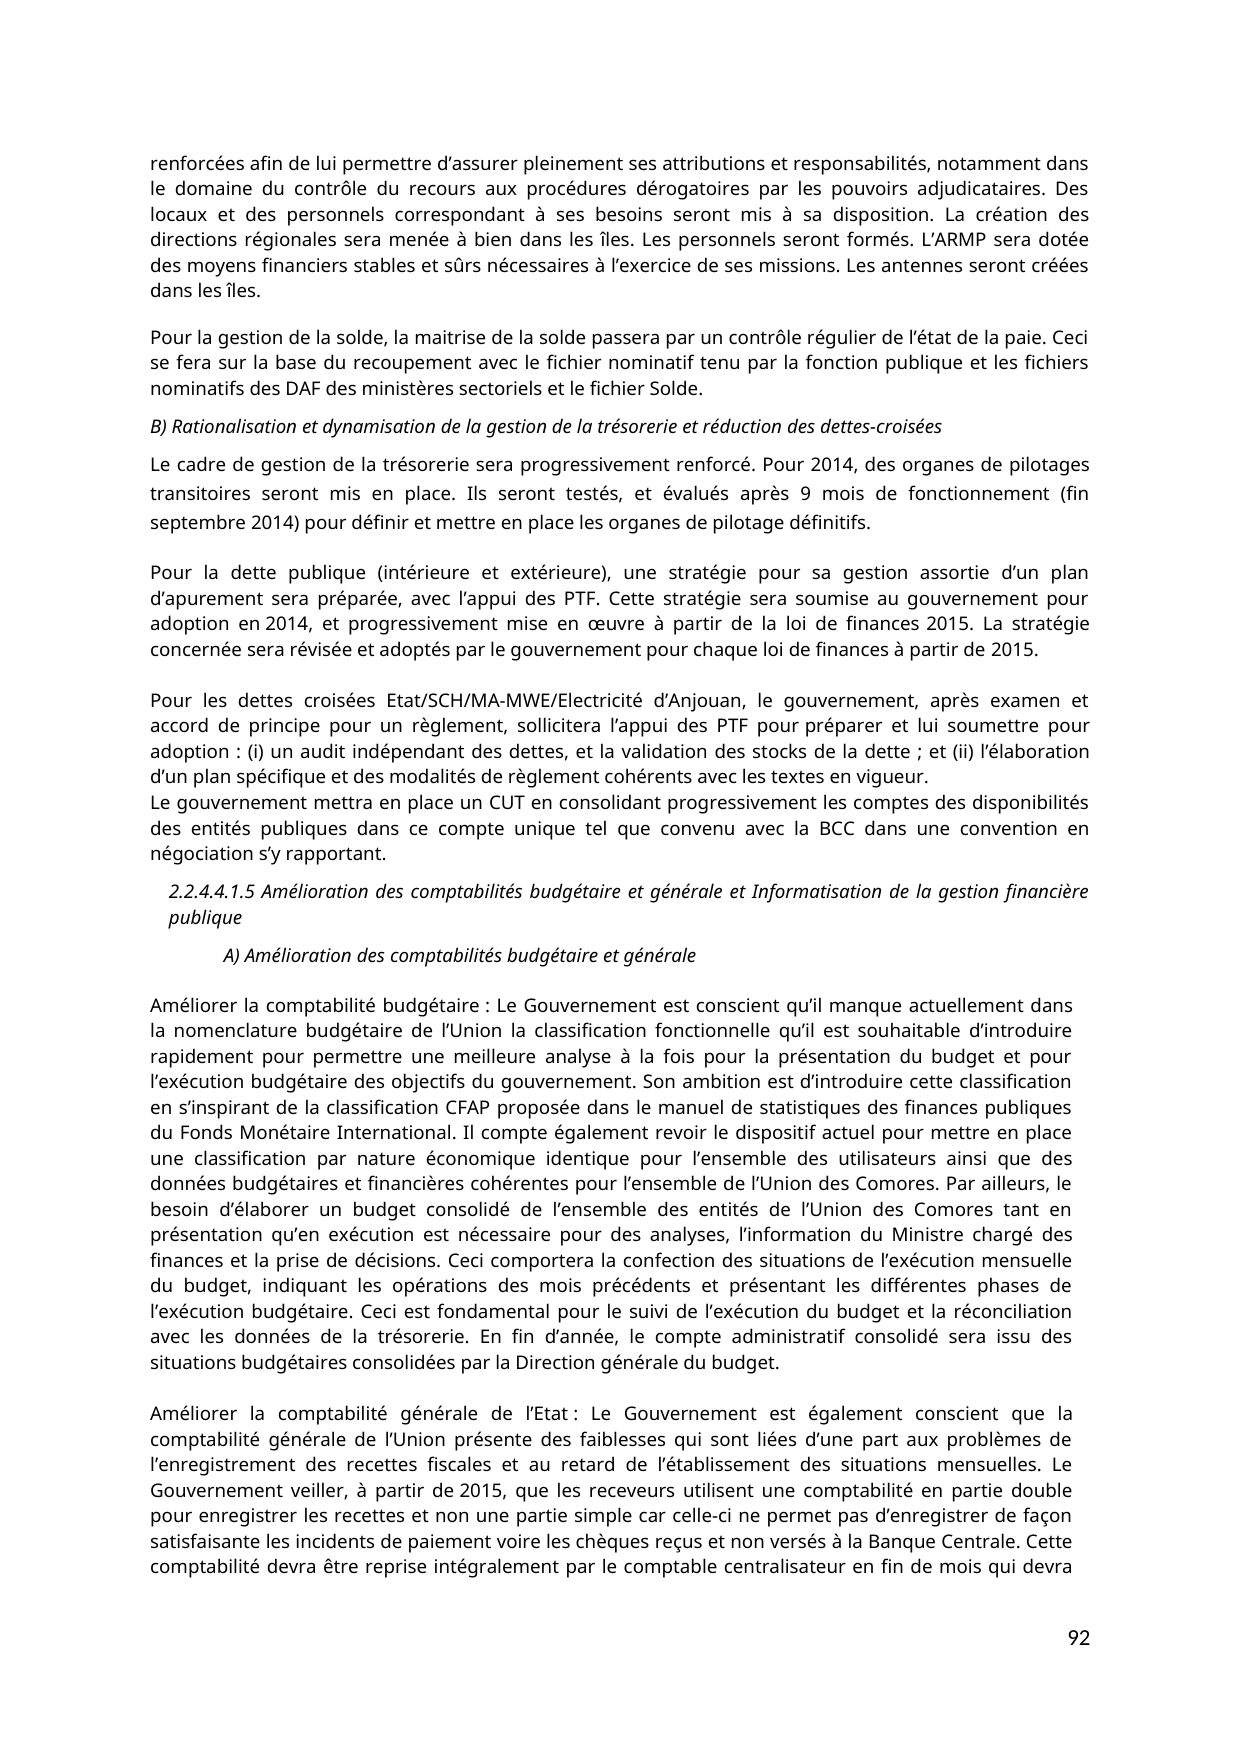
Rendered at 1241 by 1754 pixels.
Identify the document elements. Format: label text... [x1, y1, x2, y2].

subtitle Pour la gestion de la solde, la maitrise de la solde passera par un contrôle régulier de l’état de la paie. Ceci se fera sur la base du recoupement avec le fichier nominatif tenu par la fonction publique et les fichiers nominatifs des DAF des ministères sectoriels et le fichier Solde. [150, 324, 1090, 401]
text B) Rationalisation et dynamisation de la gestion de la trésorerie et réduction des dettes-croisées [150, 413, 1090, 438]
text A) Amélioration des comptabilités budgétaire et générale [150, 942, 1090, 967]
text 2.2.4.4.1.5 Amélioration des comptabilités budgétaire et générale et Informatisation de la gestion financière publique [169, 878, 1090, 929]
text Le cadre de gestion de la trésorerie sera progressivement renforcé. Pour 2014, des organes de pilotages transitoires seront mis en place. Ils seront testés, et évalués après 9 mois de fonctionnement (fin septembre 2014) pour définir et mettre en place les organes de pilotage définitifs. [150, 451, 1090, 535]
list Pour la dette publique (intérieure et extérieure), une stratégie pour sa gestion assortie d’un plan d’apurement sera préparée, avec l’appui des PTF. Cette stratégie sera soumise au gouvernement pour adoption en 2014, et progressivement mise en œuvre à partir de la loi de finances 2015. La stratégie concernée sera révisée et adoptés par le gouvernement pour chaque loi de finances à partir de 2015. [150, 560, 1090, 662]
list Le gouvernement mettra en place un CUT en consolidant progressivement les comptes des disponibilités des entités publiques dans ce compte unique tel que convenu avec la BCC dans une convention en négociation s’y rapportant. [150, 789, 1090, 866]
list Pour les dettes croisées Etat/SCH/MA-MWE/Electricité d’Anjouan, le gouvernement, après examen et accord de principe pour un règlement, sollicitera l’appui des PTF pour préparer et lui soumettre pour adoption : (i) un audit indépendant des dettes, et la validation des stocks de la dette ; et (ii) l’élaboration d’un plan spécifique et des modalités de règlement cohérents avec les textes en vigueur. [150, 687, 1090, 789]
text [150, 150, 1090, 303]
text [150, 1400, 1073, 1579]
text Améliorer la comptabilité budgétaire : Le Gouvernement est conscient qu’il manque actuellement dans la nomenclature budgétaire de l’Union la classification fonctionnelle qu’il est souhaitable d’introduire rapidement pour permettre une meilleure analyse à la fois pour la présentation du budget et pour l’exécution budgétaire des objectifs du gouvernement. Son ambition est d’introduire cette classification en s’inspirant de la classification CFAP proposée dans le manuel de statistiques des finances publiques du Fonds Monétaire International. Il compte également revoir le dispositif actuel pour mettre en place une classification par nature économique identique pour l’ensemble des utilisateurs ainsi que des données budgétaires et financières cohérentes pour l’ensemble de l’Union des Comores. Par ailleurs, le besoin d’élaborer un budget consolidé de l’ensemble des entités de l’Union des Comores tant en présentation qu’en exécution est nécessaire pour des analyses, l’information du Ministre chargé des finances et la prise de décisions. Ceci comportera la confection des situations de l’exécution mensuelle du budget, indiquant les opérations des mois précédents et présentant les différentes phases de l’exécution budgétaire. Ceci est fondamental pour le suivi de l’exécution du budget et la réconciliation avec les données de la trésorerie. En fin d’année, le compte administratif consolidé sera issu des situations budgétaires consolidées par la Direction générale du budget. [150, 992, 1073, 1375]
